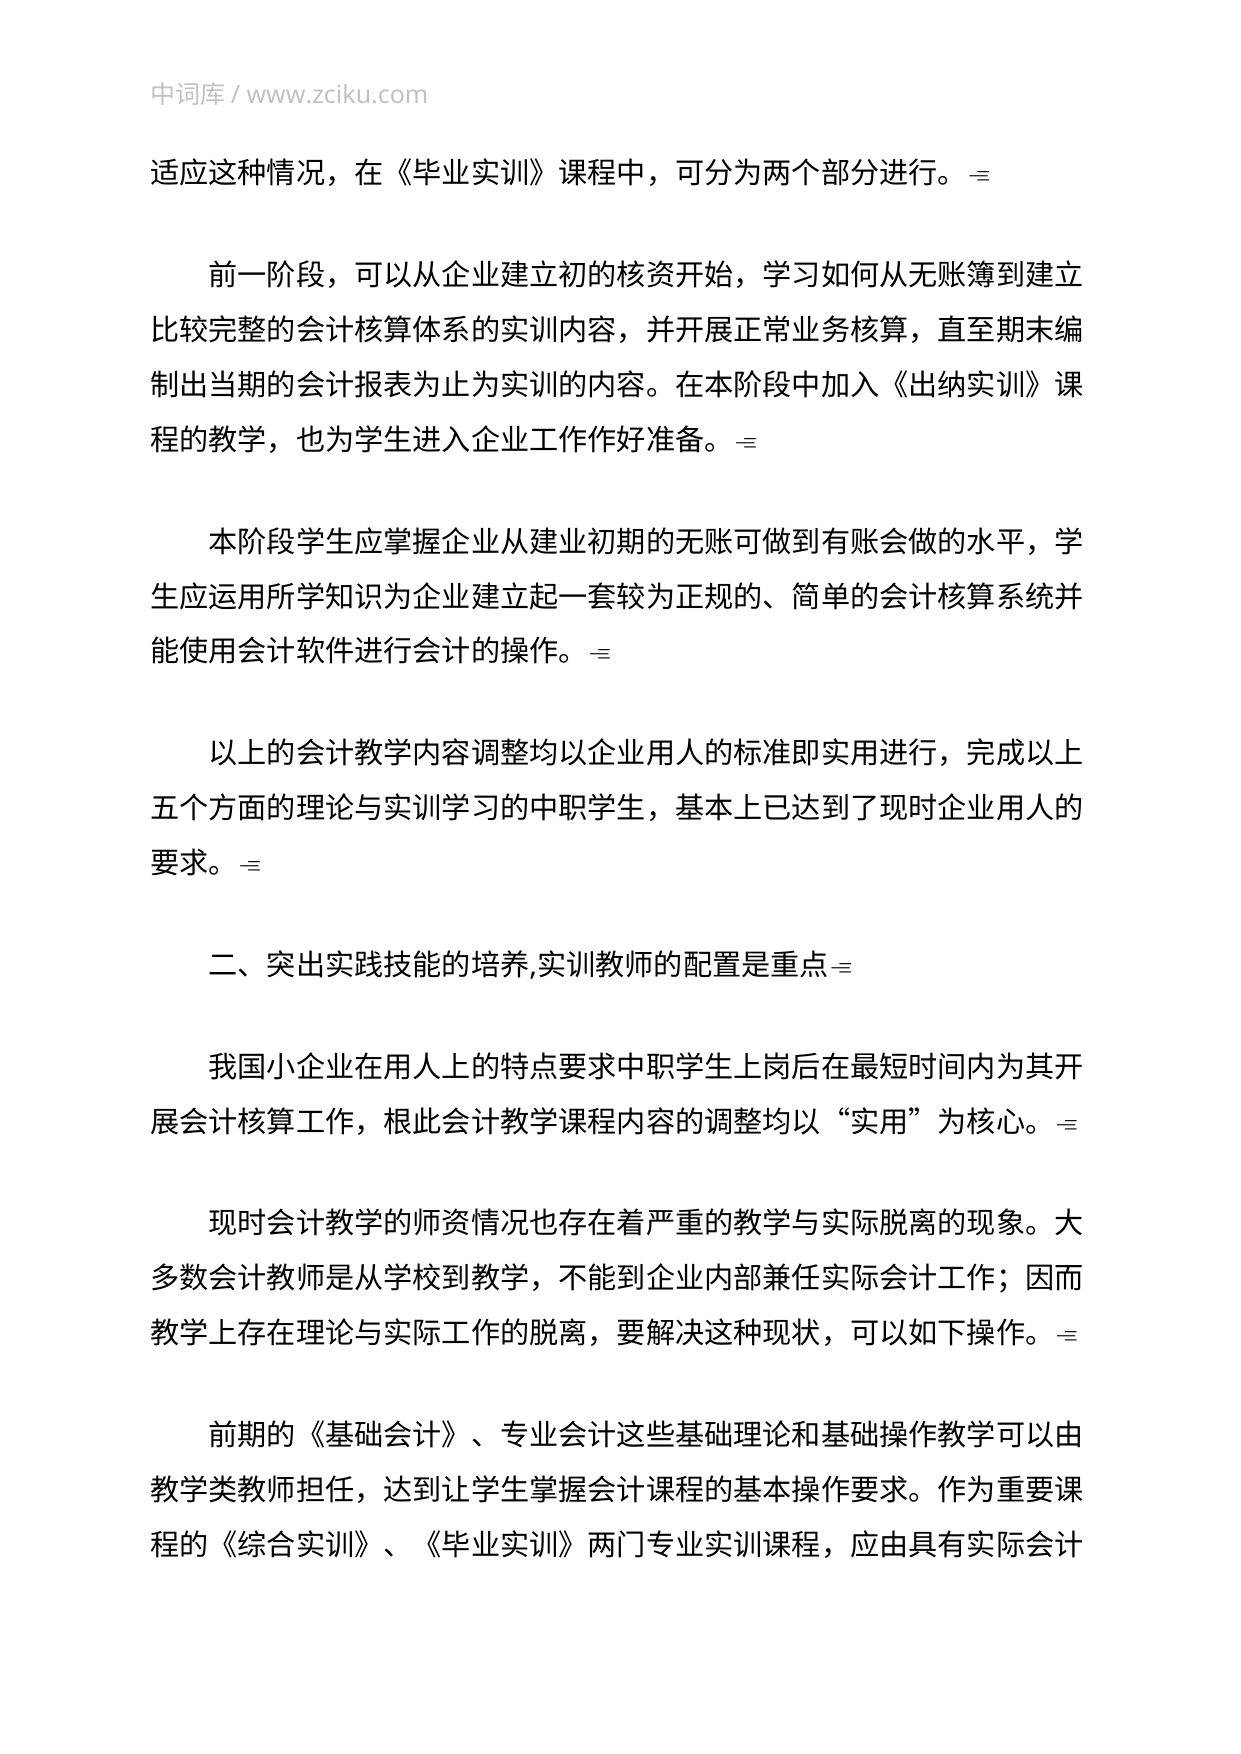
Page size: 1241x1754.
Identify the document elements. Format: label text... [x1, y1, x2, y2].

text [150, 1412, 1090, 1564]
text 二、突出实践技能的培养,实训教师的配置是重点 [150, 941, 1090, 984]
text 前一阶段，可以从企业建立初的核资开始，学习如何从无账簿到建立比较完整的会计核算体系的实训内容，并开展正常业务核算，直至期末编制出当期的会计报表为止为实训的内容。在本阶段中加入《出纳实训》课程的教学，也为学生进入企业工作作好准备。 [150, 252, 1090, 459]
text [150, 150, 1090, 192]
text 我国小企业在用人上的特点要求中职学生上岗后在最短时间内为其开展会计核算工作，根此会计教学课程内容的调整均以“实用”为核心。 [150, 1043, 1090, 1141]
text 以上的会计教学内容调整均以企业用人的标准即实用进行，完成以上五个方面的理论与实训学习的中职学生，基本上已达到了现时企业用人的要求。 [150, 730, 1090, 882]
text 现时会计教学的师资情况也存在着严重的教学与实际脱离的现象。大多数会计教师是从学校到教学，不能到企业内部兼任实际会计工作；因而教学上存在理论与实际工作的脱离，要解决这种现状，可以如下操作。 [150, 1200, 1090, 1352]
text 本阶段学生应掌握企业从建业初期的无账可做到有账会做的水平，学生应运用所学知识为企业建立起一套较为正规的、简单的会计核算系统并能使用会计软件进行会计的操作。 [150, 518, 1090, 670]
